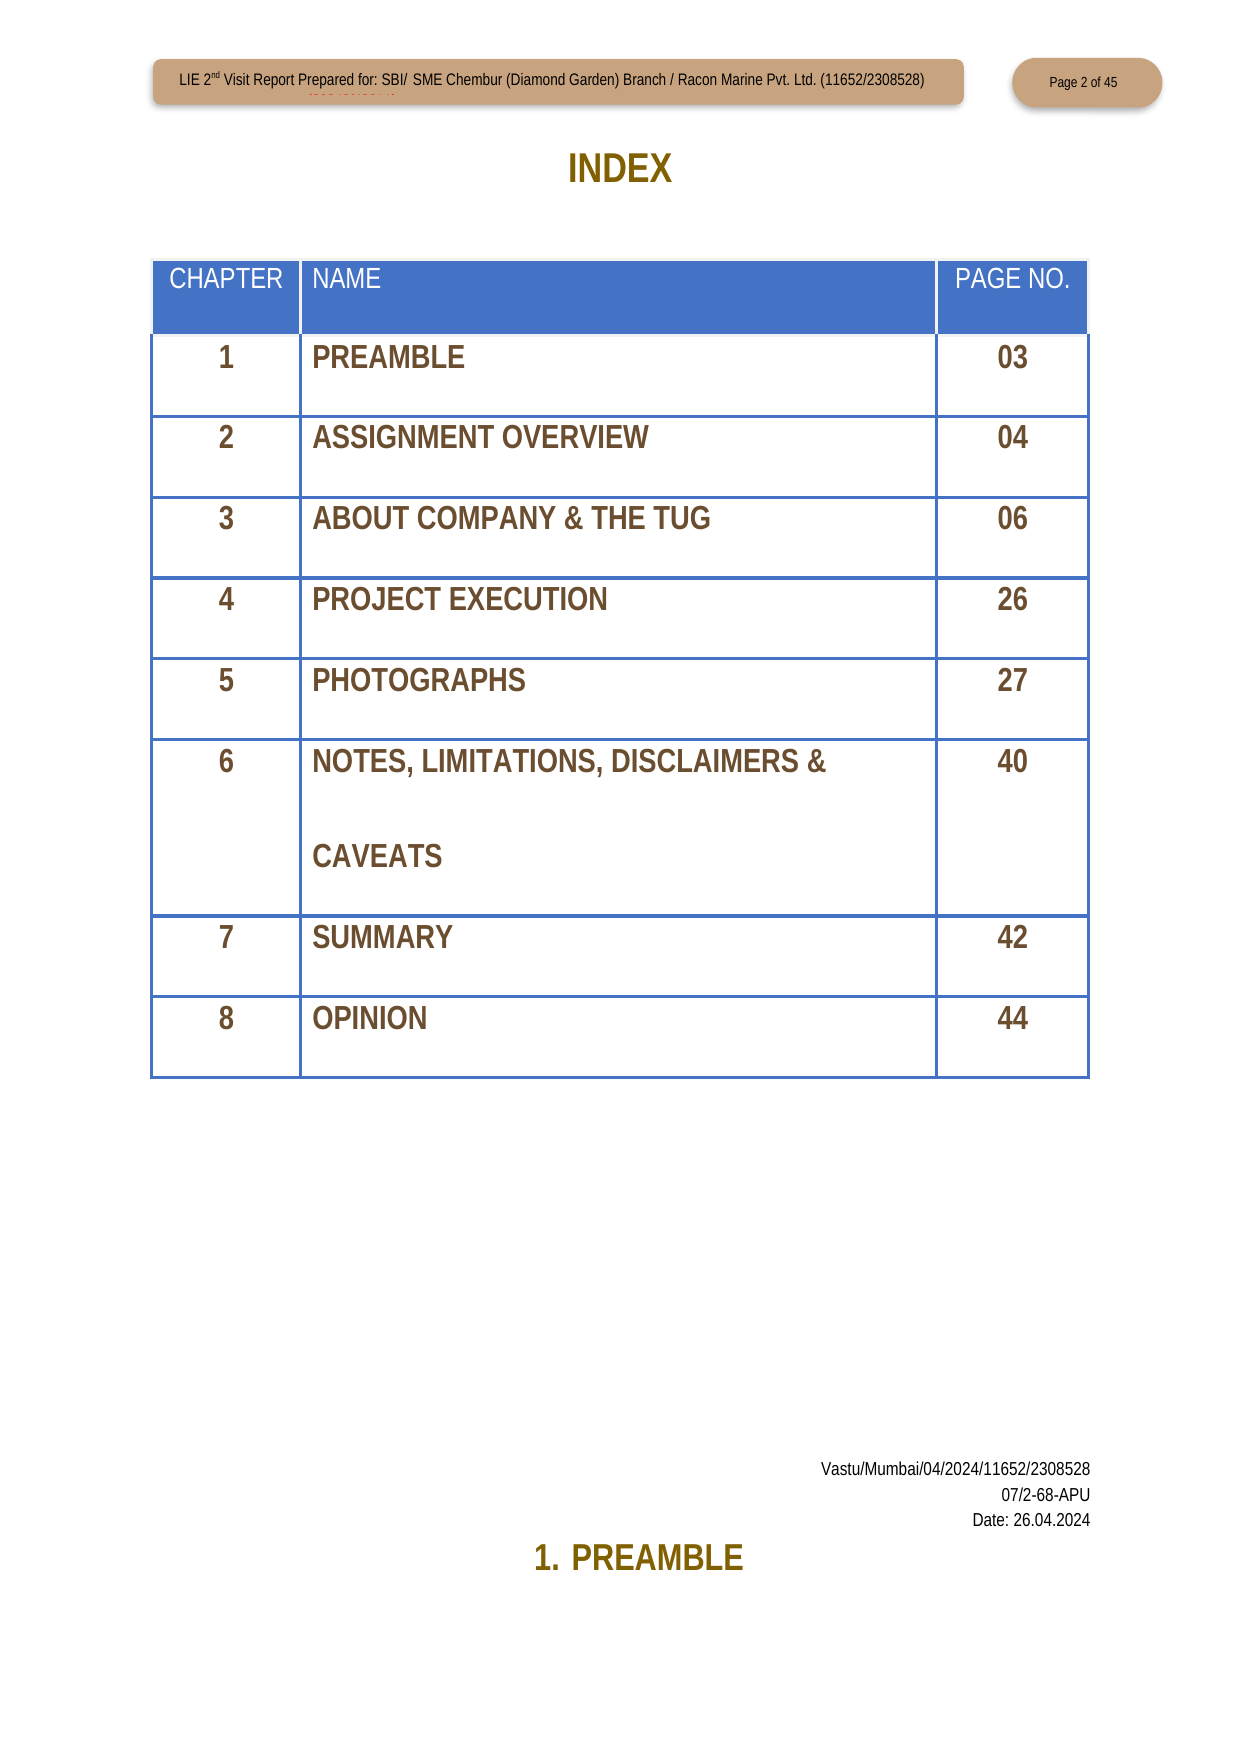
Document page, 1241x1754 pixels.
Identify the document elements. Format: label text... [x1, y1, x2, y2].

table_cell 5 [153, 660, 299, 738]
table_cell 42 [938, 918, 1087, 995]
table_cell PREAMBLE [302, 337, 935, 415]
table_cell 2 [153, 418, 299, 496]
table_cell 44 [938, 998, 1087, 1076]
table_cell ASSIGNMENT OVERVIEW [302, 418, 935, 496]
table_header PAGE NO. [938, 261, 1087, 334]
text Vastu/Mumbai/04/2024/11652/2308528 [675, 1458, 1090, 1479]
table_cell 6 [153, 741, 299, 914]
text 07/2-68-APU [675, 1484, 1090, 1505]
table_cell 4 [153, 580, 299, 657]
table_header CHAPTER [153, 261, 299, 334]
table_cell 04 [938, 418, 1087, 496]
table_cell 03 [938, 337, 1087, 415]
list PREAMBLE [187, 1535, 1090, 1578]
table_cell OPINION [302, 998, 935, 1076]
table_cell 8 [153, 998, 299, 1076]
table_cell 3 [153, 499, 299, 576]
table_cell 27 [938, 660, 1087, 738]
table_header NAME [302, 261, 935, 334]
table_cell 40 [938, 741, 1087, 914]
table_cell ABOUT COMPANY & THE TUG [302, 499, 935, 576]
table_cell PROJECT EXECUTION [302, 580, 935, 657]
table_cell 1 [153, 337, 299, 415]
text Date: 26.04.2024 [525, 1509, 1090, 1531]
table_cell SUMMARY [302, 918, 935, 995]
table_cell 7 [153, 918, 299, 995]
subtitle INDEX [150, 143, 1090, 191]
table_cell NOTES, LIMITATIONS, DISCLAIMERS & CAVEATS [302, 741, 935, 914]
table_cell PHOTOGRAPHS [302, 660, 935, 738]
table_cell 06 [938, 499, 1087, 576]
table_cell 26 [938, 580, 1087, 657]
